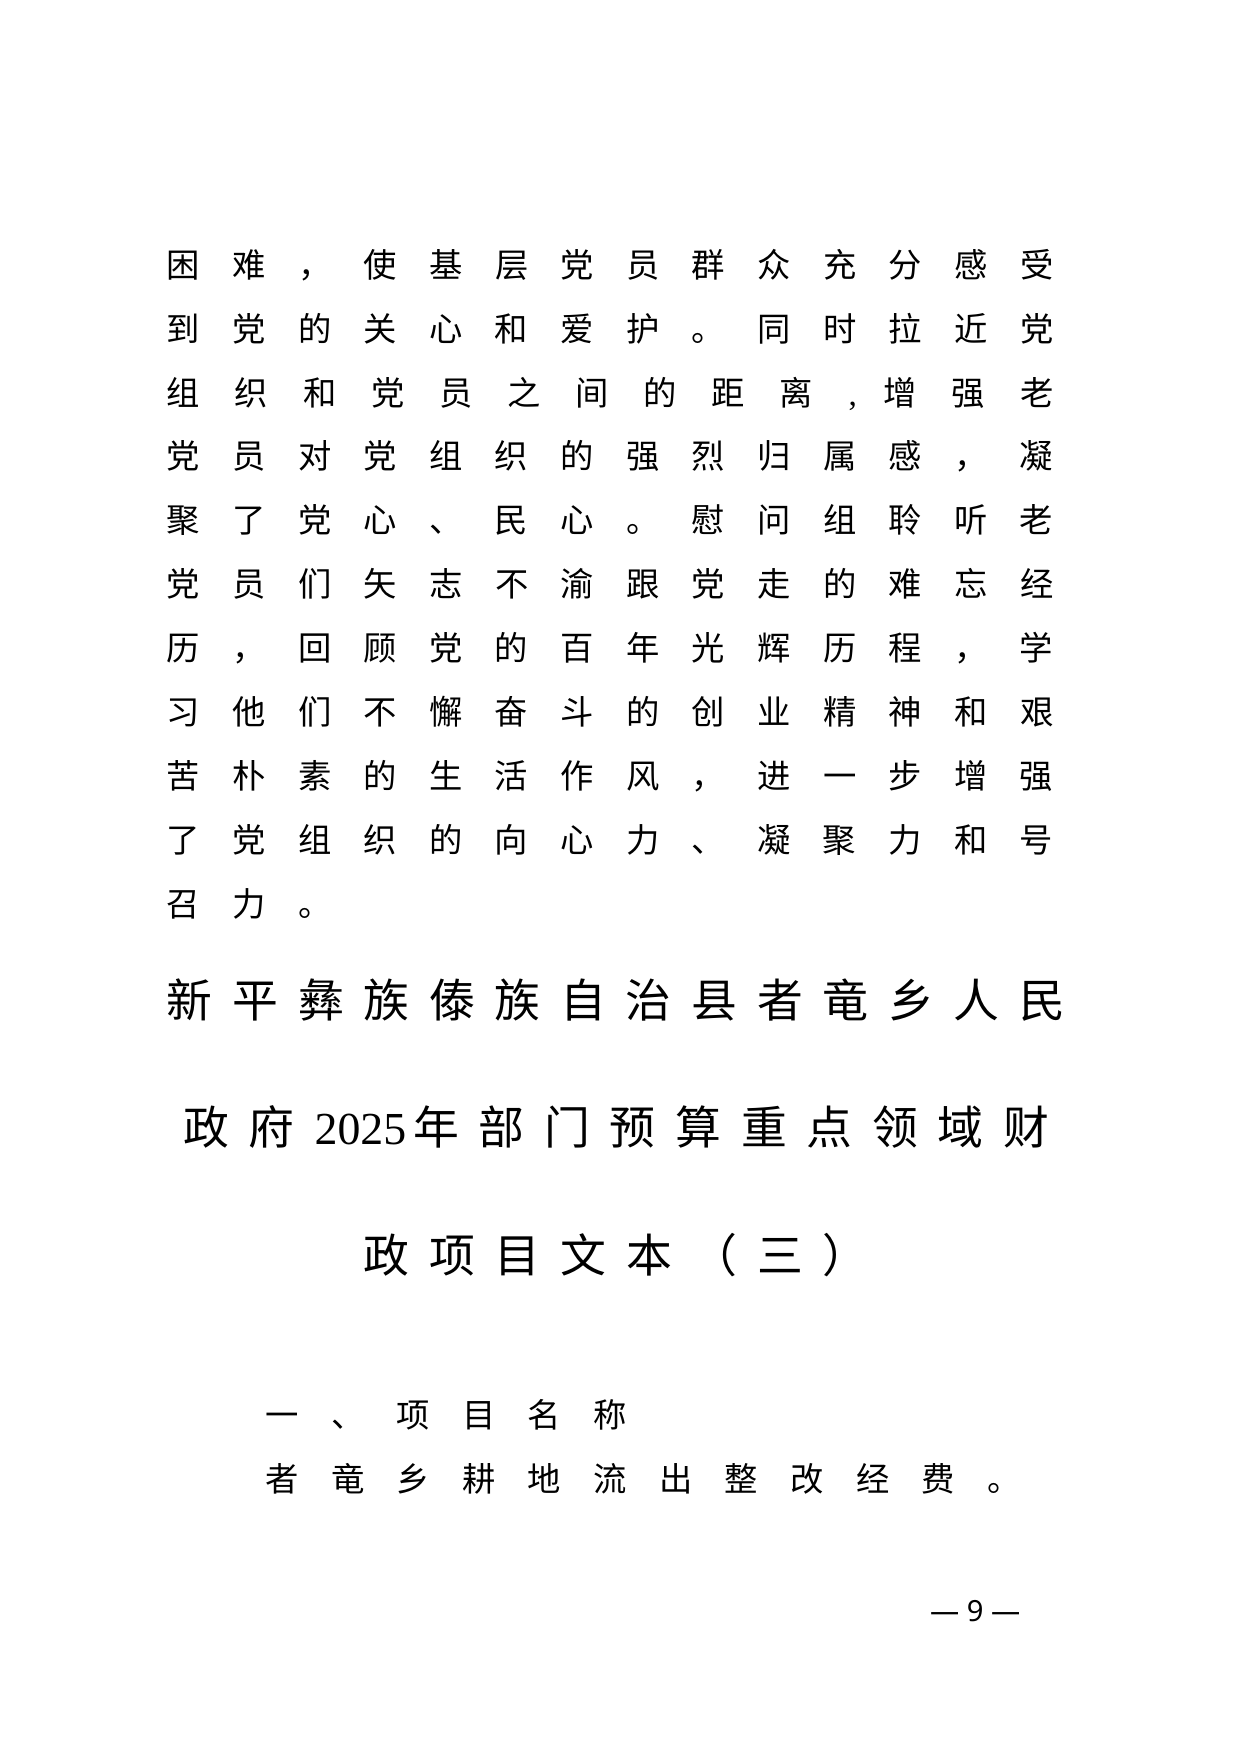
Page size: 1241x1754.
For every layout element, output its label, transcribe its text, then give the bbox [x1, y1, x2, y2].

text 一、项目名称 [167, 1381, 1085, 1444]
text 者竜乡耕地流出整改经费。 [167, 1444, 1085, 1508]
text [167, 231, 1085, 933]
text 新平彝族傣族自治县者竜乡人民政府2025年部门预算重点领域财政项目文本（三） [167, 933, 1085, 1316]
